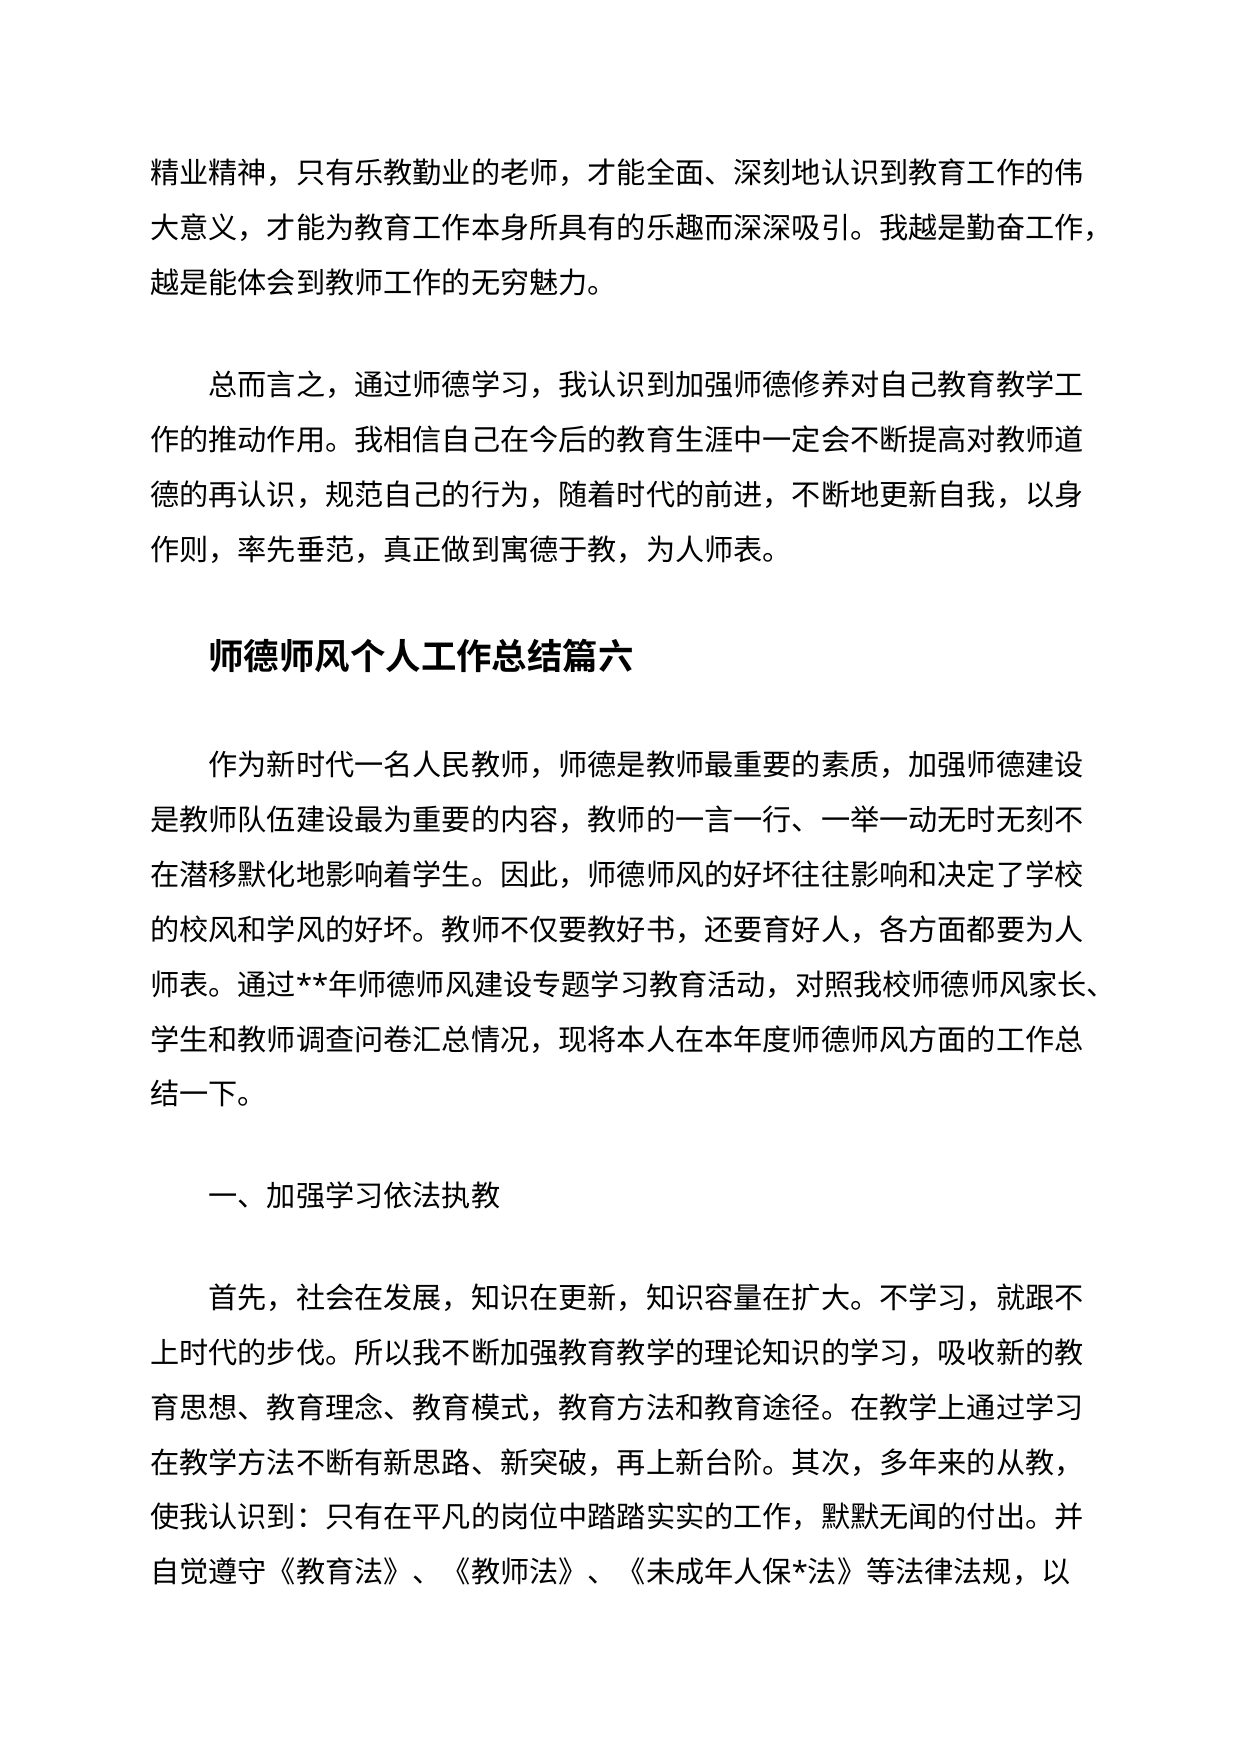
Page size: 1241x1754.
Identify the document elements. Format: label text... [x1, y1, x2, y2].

text 总而言之，通过师德学习，我认识到加强师德修养对自己教育教学工作的推动作用。我相信自己在今后的教育生涯中一定会不断提高对教师道德的再认识，规范自己的行为，随着时代的前进，不断地更新自我，以身作则，率先垂范，真正做到寓德于教，为人师表。 [150, 362, 1090, 568]
text 一、加强学习依法执教 [150, 1173, 1090, 1215]
text 师德师风个人工作总结篇六 [150, 628, 1090, 679]
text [150, 1274, 1090, 1591]
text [150, 150, 1090, 302]
text 作为新时代一名人民教师，师德是教师最重要的素质，加强师德建设是教师队伍建设最为重要的内容，教师的一言一行、一举一动无时无刻不在潜移默化地影响着学生。因此，师德师风的好坏往往影响和决定了学校的校风和学风的好坏。教师不仅要教好书，还要育好人，各方面都要为人师表。通过**年师德师风建设专题学习教育活动，对照我校师德师风家长、学生和教师调查问卷汇总情况，现将本人在本年度师德师风方面的工作总结一下。 [150, 741, 1090, 1113]
